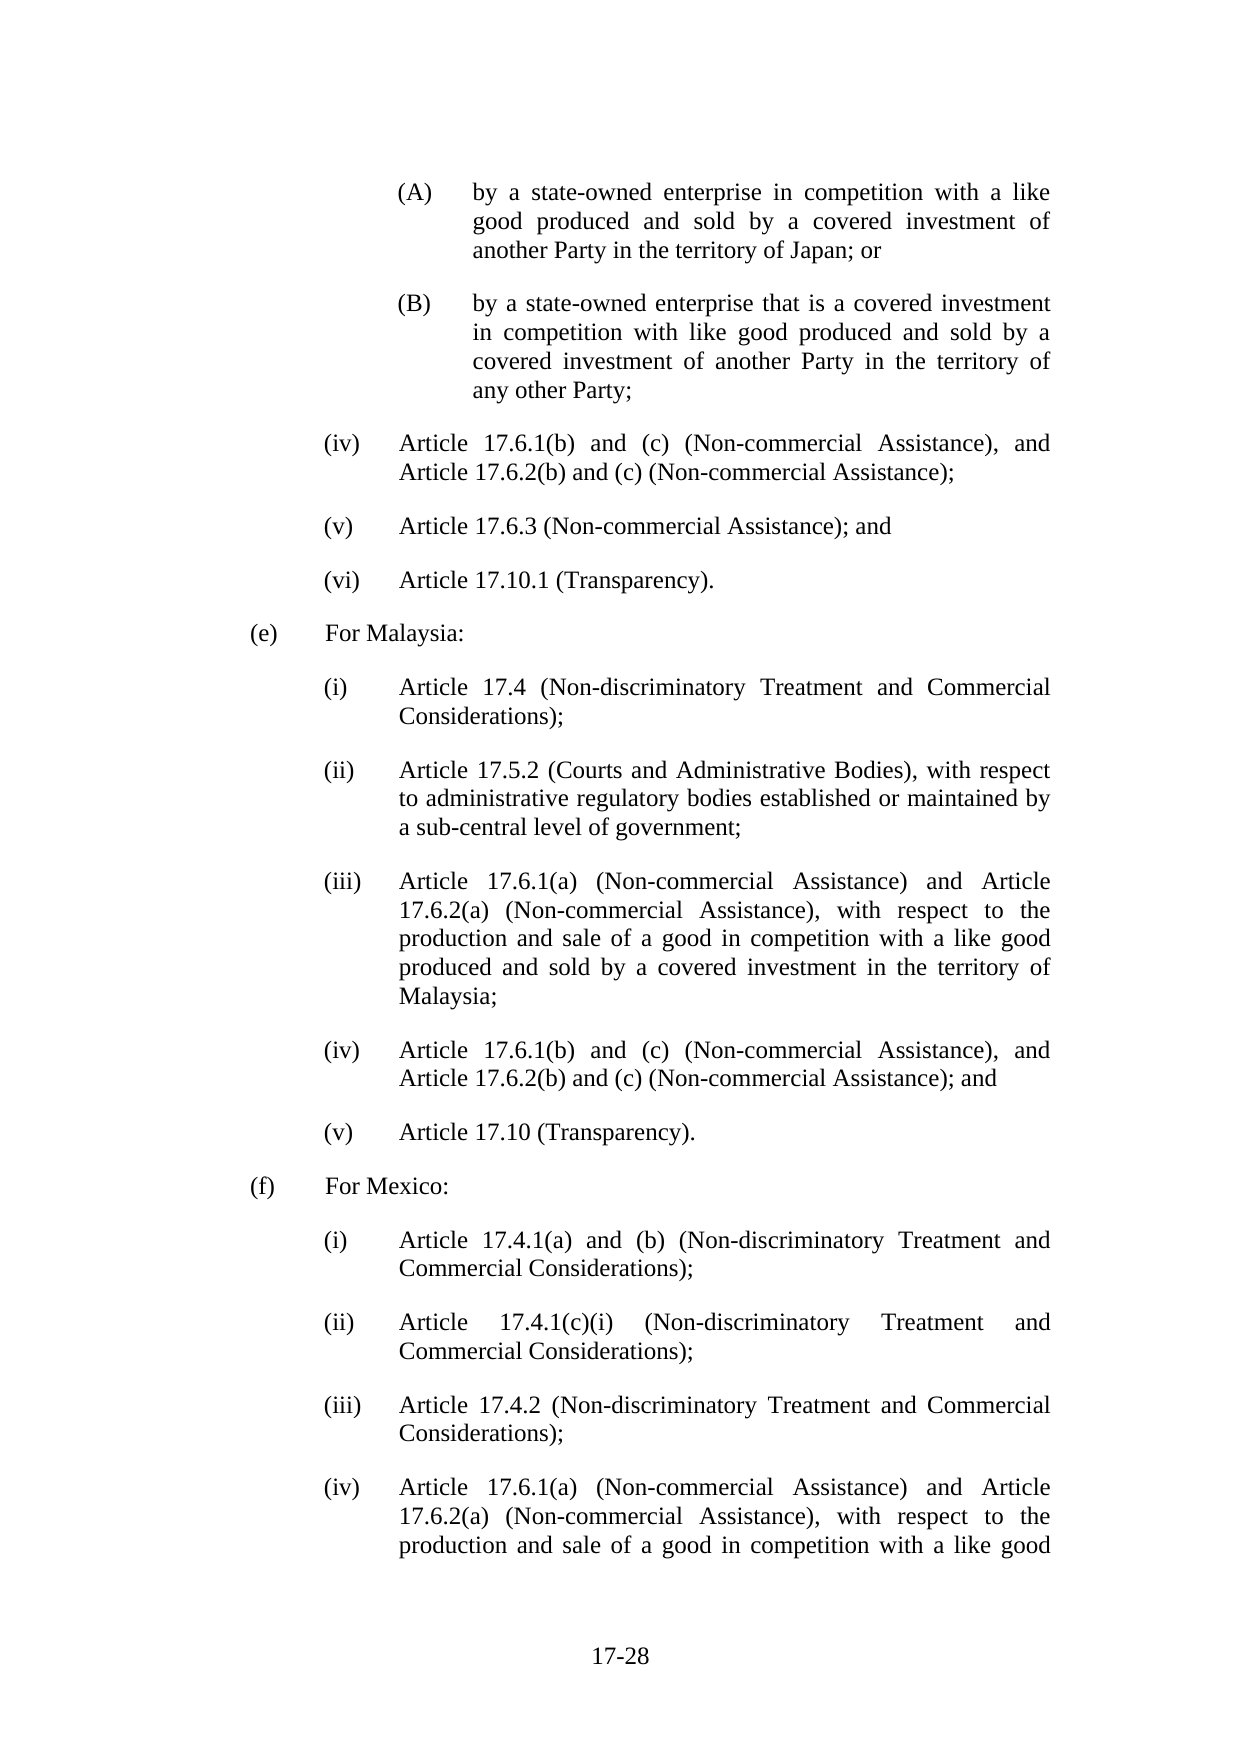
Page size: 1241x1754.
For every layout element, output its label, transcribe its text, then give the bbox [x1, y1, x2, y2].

list Article 17.6.3 (Non-commercial Assistance); and [324, 511, 1051, 540]
list Article 17.6.1(a) (Non-commercial Assistance) and Article 17.6.2(a) (Non-commercial Assistance), with respect to the production and sale of a good in competition with a like good [324, 1472, 1051, 1587]
list by a state-owned enterprise in competition with a like good produced and sold by a covered investment of another Party in the territory of Japan; or [397, 177, 1051, 263]
list For Malaysia: [250, 618, 1051, 647]
list Article 17.10.1 (Transparency). [324, 565, 1051, 593]
list Article 17.4.2 (Non-discriminatory Treatment and Commercial Considerations); [324, 1390, 1051, 1447]
list Article 17.4.1(c)(i) (Non-discriminatory Treatment and Commercial Considerations); [324, 1307, 1051, 1365]
list Article 17.4 (Non-discriminatory Treatment and Commercial Considerations); [324, 672, 1051, 730]
list Article 17.10 (Transparency). [324, 1117, 1051, 1146]
list Article 17.6.1(b) and (c) (Non-commercial Assistance), and Article 17.6.2(b) and (c) (Non-commercial Assistance); and [324, 1035, 1051, 1092]
list For Mexico: [250, 1171, 1051, 1200]
list by a state-owned enterprise that is a covered investment in competition with like good produced and sold by a covered investment of another Party in the territory of any other Party; [397, 288, 1051, 403]
list Article 17.6.1(b) and (c) (Non-commercial Assistance), and Article 17.6.2(b) and (c) (Non-commercial Assistance); [324, 428, 1051, 486]
list Article 17.5.2 (Courts and Administrative Bodies), with respect to administrative regulatory bodies established or maintained by a sub-central level of government; [324, 755, 1051, 841]
list Article 17.4.1(a) and (b) (Non-discriminatory Treatment and Commercial Considerations); [324, 1225, 1051, 1282]
list Article 17.6.1(a) (Non-commercial Assistance) and Article 17.6.2(a) (Non-commercial Assistance), with respect to the production and sale of a good in competition with a like good produced and sold by a covered investment in the territory of Malaysia; [324, 866, 1051, 1010]
